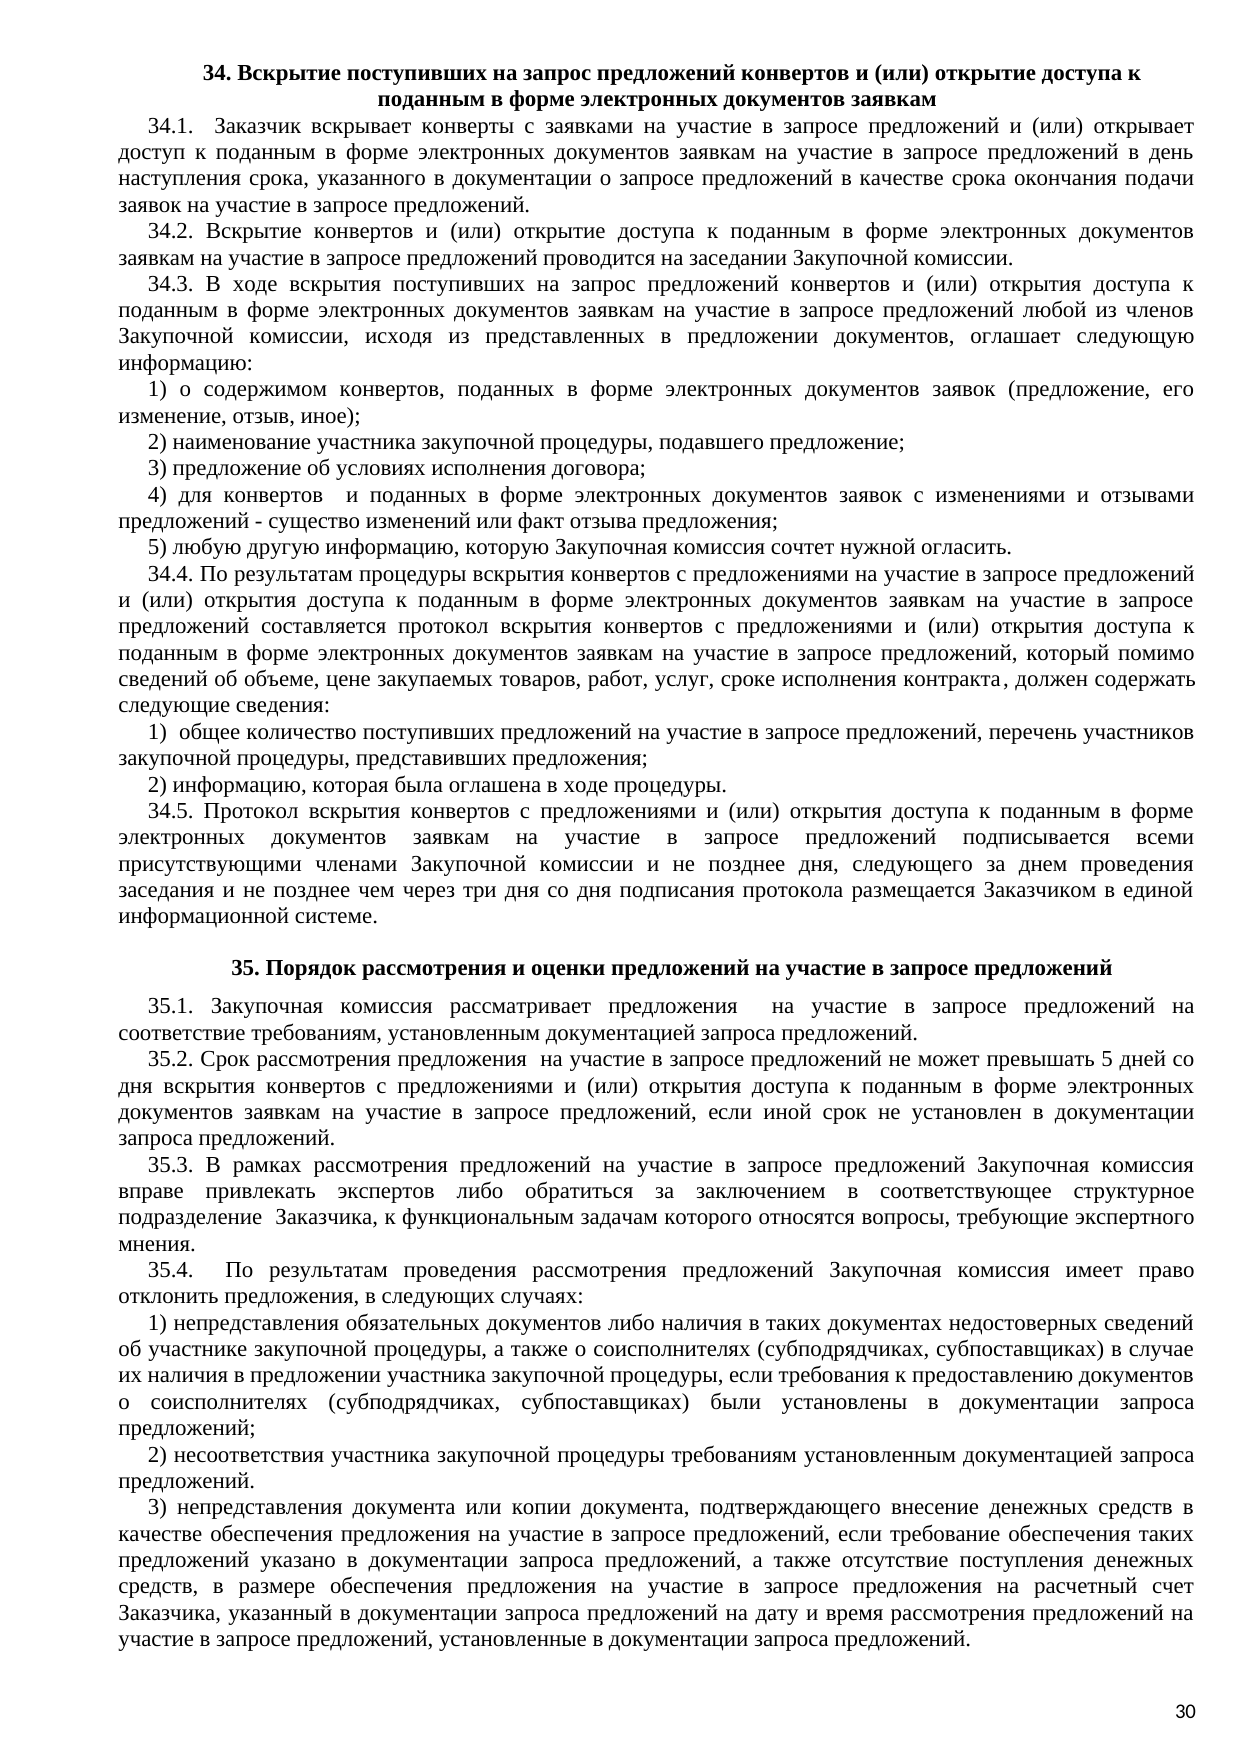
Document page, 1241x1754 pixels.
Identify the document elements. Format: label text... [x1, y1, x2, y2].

text 2) наименование участника закупочной процедуры, подавшего предложение; [118, 428, 1196, 454]
text 1) непредставления обязательных документов либо наличия в таких документах недостоверных сведений об участнике закупочной процедуры, а также о соисполнителях (субподрядчиках, субпоставщиках) в случае их наличия в предложении участника закупочной процедуры, если требования к предоставлению документов о соисполнителях (субподрядчиках, субпоставщиках) были установлены в документации запроса предложений; [118, 1309, 1196, 1441]
text 2) несоответствия участника закупочной процедуры требованиям установленным документацией запроса предложений. [118, 1441, 1196, 1493]
text 35.2. Срок рассмотрения предложения на участие в запросе предложений не может превышать 5 дней со дня вскрытия конвертов с предложениями и (или) открытия доступа к поданным в форме электронных документов заявкам на участие в запросе предложений, если иной срок не установлен в документации запроса предложений. [118, 1045, 1196, 1151]
text 5) любую другую информацию, которую Закупочная комиссия сочтет нужной огласить. [118, 533, 1196, 560]
text 34.2. Вскрытие конвертов и (или) открытие доступа к поданным в форме электронных документов заявкам на участие в запросе предложений проводится на заседании Закупочной комиссии. [118, 217, 1196, 270]
text 34.1. Заказчик вскрывает конверты с заявками на участие в запросе предложений и (или) открывает доступ к поданным в форме электронных документов заявкам на участие в запросе предложений в день наступления срока, указанного в документации о запросе предложений в качестве срока окончания подачи заявок на участие в запросе предложений. [118, 112, 1196, 217]
subtitle 34. Вскрытие поступивших на запрос предложений конвертов и (или) открытие доступа к поданным в форме электронных документов заявкам [118, 59, 1196, 112]
text 1) о содержимом конвертов, поданных в форме электронных документов заявок (предложение, его изменение, отзыв, иное); [118, 375, 1196, 428]
text 34.3. В ходе вскрытия поступивших на запрос предложений конвертов и (или) открытия доступа к поданным в форме электронных документов заявкам на участие в запросе предложений любой из членов Закупочной комиссии, исходя из представленных в предложении документов, оглашает следующую информацию: [118, 270, 1196, 375]
text 1) общее количество поступивших предложений на участие в запросе предложений, перечень участников закупочной процедуры, представивших предложения; [118, 718, 1196, 771]
subtitle 35. Порядок рассмотрения и оценки предложений на участие в запросе предложений [118, 954, 1196, 980]
text 34.5. Протокол вскрытия конвертов с предложениями и (или) открытия доступа к поданным в форме электронных документов заявкам на участие в запросе предложений подписывается всеми присутствующими членами Закупочной комиссии и не позднее дня, следующего за днем проведения заседания и не позднее чем через три дня со дня подписания протокола размещается Заказчиком в единой информационной системе. [118, 797, 1196, 929]
text 35.4. По результатам проведения рассмотрения предложений Закупочная комиссия имеет право отклонить предложения, в следующих случаях: [118, 1256, 1196, 1309]
text 34.4. По результатам процедуры вскрытия конвертов с предложениями на участие в запросе предложений и (или) открытия доступа к поданным в форме электронных документов заявкам на участие в запросе предложений составляется протокол вскрытия конвертов с предложениями и (или) открытия доступа к поданным в форме электронных документов заявкам на участие в запросе предложений, который помимо сведений об объеме, цене закупаемых товаров, работ, услуг, сроке исполнения контракта, должен содержать следующие сведения: [118, 560, 1196, 718]
text 35.3. В рамках рассмотрения предложений на участие в запросе предложений Закупочная комиссия вправе привлекать экспертов либо обратиться за заключением в соответствующее структурное подразделение Заказчика, к функциональным задачам которого относятся вопросы, требующие экспертного мнения. [118, 1151, 1196, 1256]
text 3) непредставления документа или копии документа, подтверждающего внесение денежных средств в качестве обеспечения предложения на участие в запросе предложений, если требование обеспечения таких предложений указано в документации запроса предложений, а также отсутствие поступления денежных средств, в размере обеспечения предложения на участие в запросе предложения на расчетный счет Заказчика, указанный в документации запроса предложений на дату и время рассмотрения предложений на участие в запросе предложений, установленные в документации запроса предложений. [118, 1493, 1196, 1651]
text 2) информацию, которая была оглашена в ходе процедуры. [118, 771, 1196, 797]
text 35.1. Закупочная комиссия рассматривает предложения на участие в запросе предложений на соответствие требованиям, установленным документацией запроса предложений. [118, 993, 1196, 1045]
text 3) предложение об условиях исполнения договора; [118, 454, 1196, 481]
text 4) для конвертов и поданных в форме электронных документов заявок с изменениями и отзывами предложений - существо изменений или факт отзыва предложения; [118, 481, 1196, 533]
